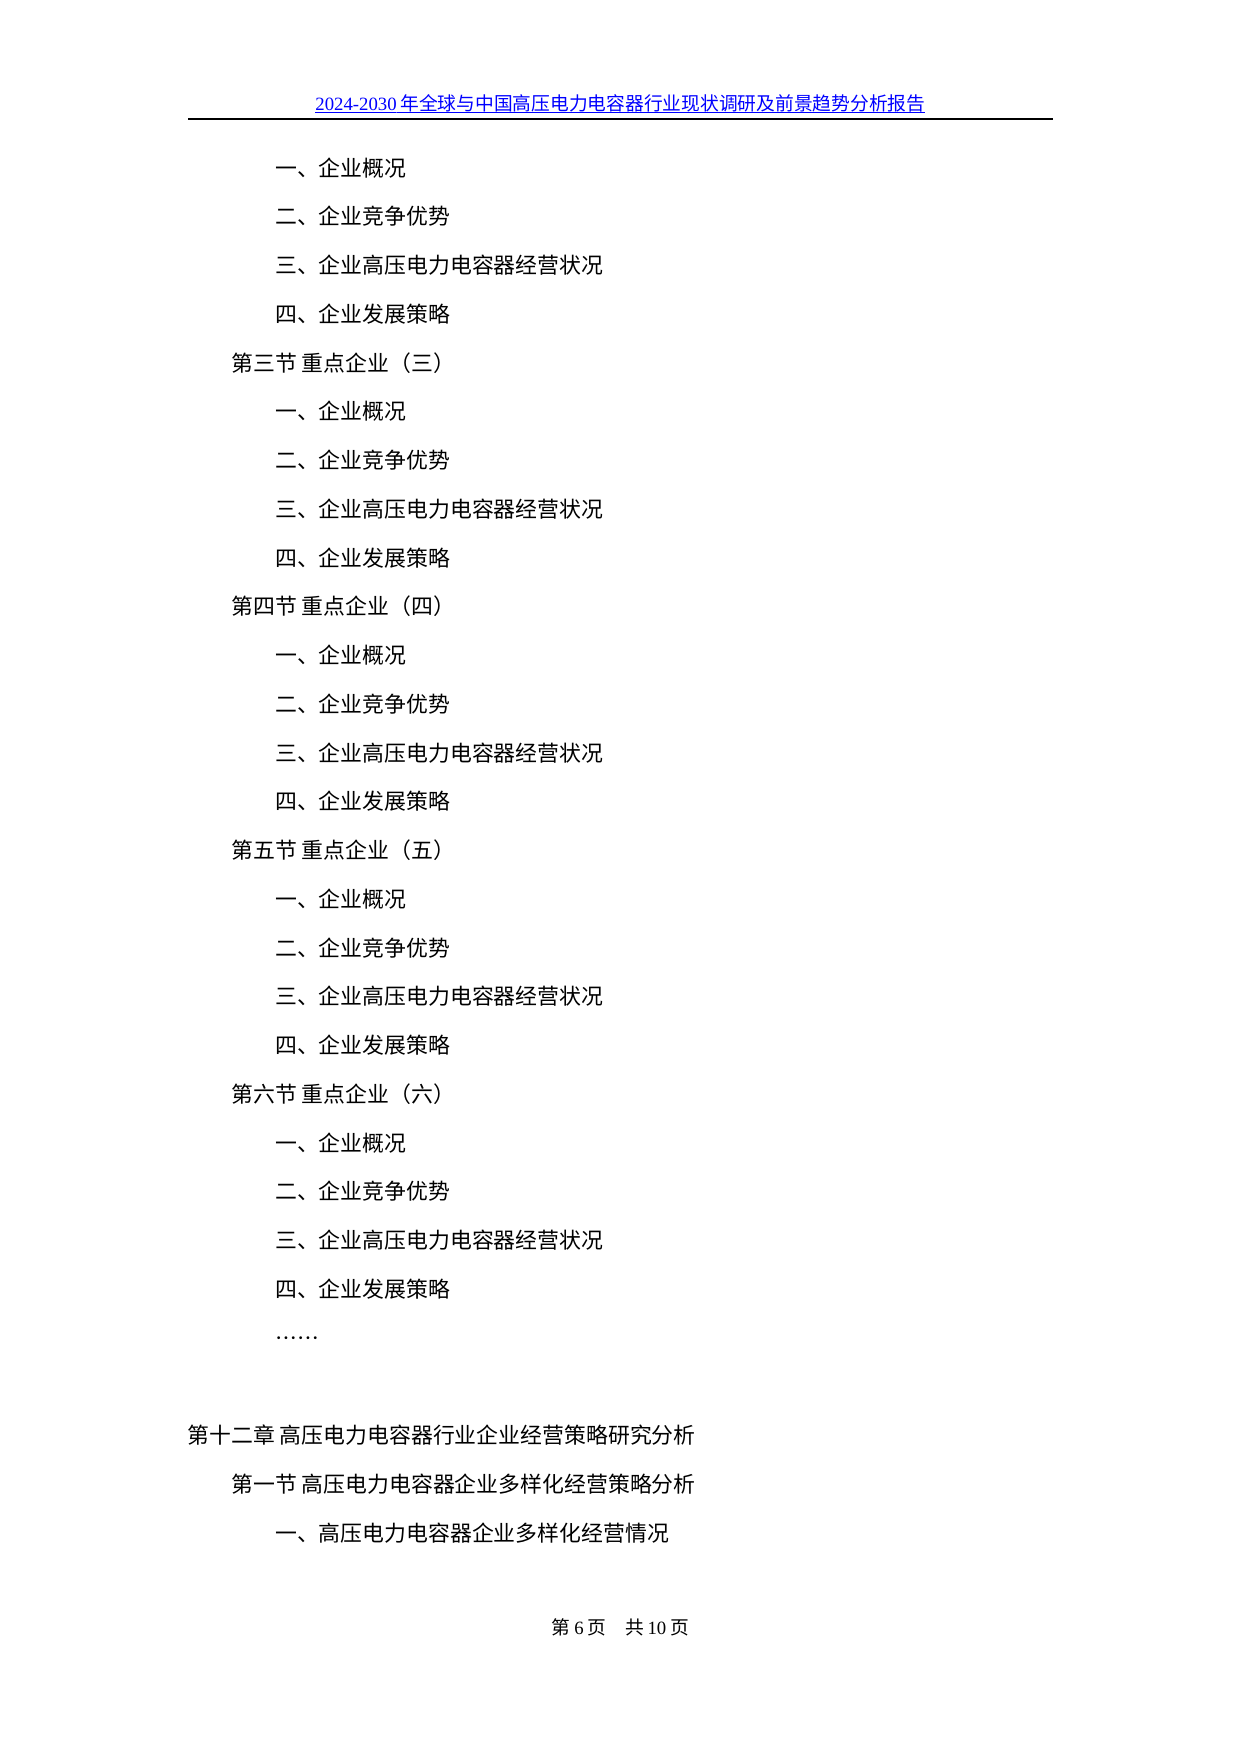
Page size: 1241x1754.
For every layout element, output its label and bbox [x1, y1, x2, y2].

text [187, 150, 1053, 1548]
